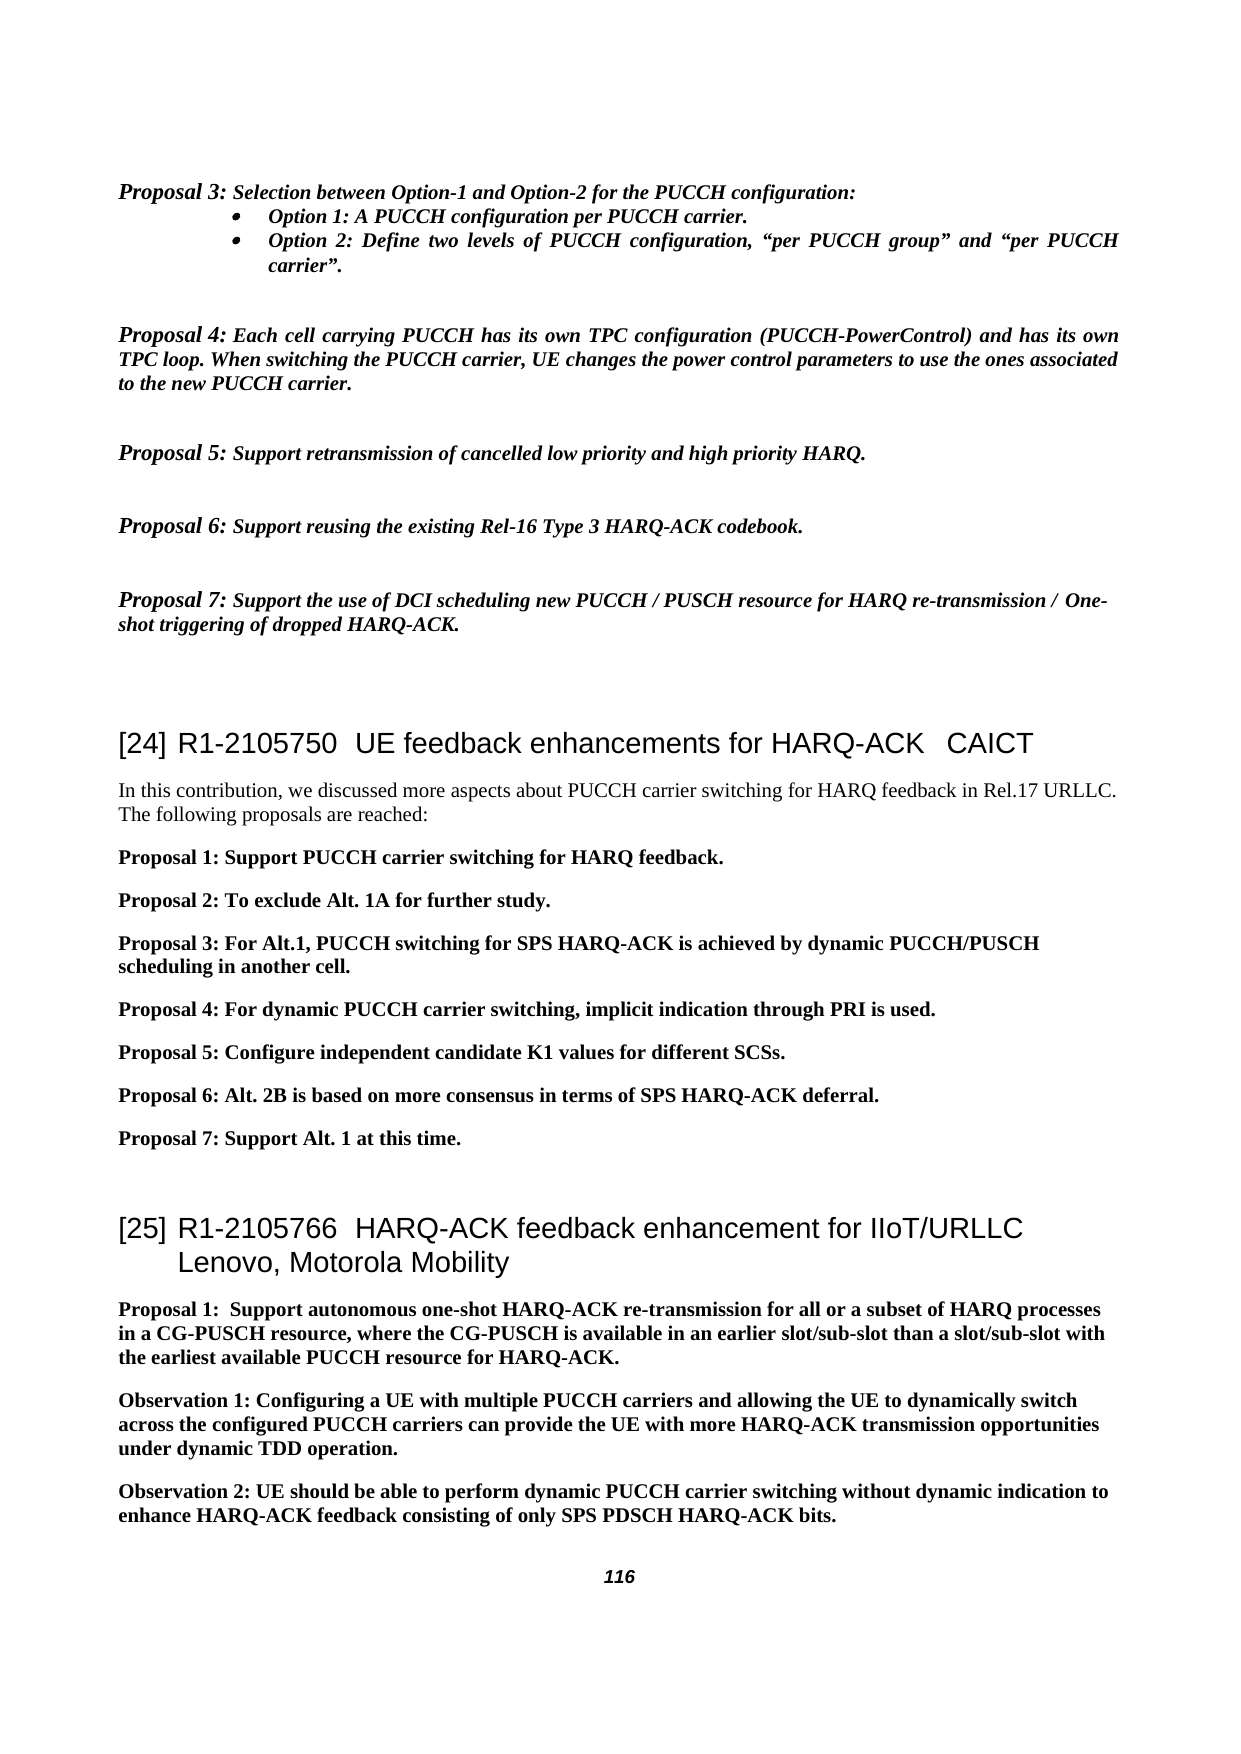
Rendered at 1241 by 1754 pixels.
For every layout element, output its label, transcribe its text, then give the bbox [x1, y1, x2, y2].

text Proposal 7: Support Alt. 1 at this time. [118, 1126, 1122, 1150]
text Proposal 1: Support PUCCH carrier switching for HARQ feedback. [118, 845, 1122, 869]
subtitle R1-2105750 UE feedback enhancements for HARQ-ACK CAICT [118, 726, 1122, 759]
text Proposal 1: Support autonomous one-shot HARQ-ACK re-transmission for all or a subset of HARQ processes in a CG-PUSCH resource, where the CG-PUSCH is available in an earlier slot/sub-slot than a slot/sub-slot with the earliest available PUCCH resource for HARQ-ACK. [118, 1297, 1122, 1369]
subtitle R1-2105766 HARQ-ACK feedback enhancement for IIoT/URLLC Lenovo, Motorola Mobility [118, 1211, 1122, 1278]
text Proposal 5: Configure independent candidate K1 values for different SCSs. [118, 1040, 1122, 1064]
list Option 1: A PUCCH configuration per PUCCH carrier. [231, 204, 1122, 228]
text Proposal 4: For dynamic PUCCH carrier switching, implicit indication through PRI is used. [118, 997, 1122, 1021]
list Option 2: Define two levels of PUCCH configuration, “per PUCCH group” and “per PUCCH carrier”. [231, 228, 1122, 277]
list Support reusing the existing Rel-16 Type 3 HARQ-ACK codebook. [118, 512, 1122, 539]
text Observation 2: UE should be able to perform dynamic PUCCH carrier switching without dynamic indication to enhance HARQ-ACK feedback consisting of only SPS PDSCH HARQ-ACK bits. [118, 1479, 1122, 1527]
text Observation 1: Configuring a UE with multiple PUCCH carriers and allowing the UE to dynamically switch across the configured PUCCH carriers can provide the UE with more HARQ-ACK transmission opportunities under dynamic TDD operation. [118, 1388, 1122, 1460]
list Each cell carrying PUCCH has its own TPC configuration (PUCCH-PowerControl) and has its own TPC loop. When switching the PUCCH carrier, UE changes the power control parameters to use the ones associated to the new PUCCH carrier. [118, 321, 1122, 395]
text Proposal 2: To exclude Alt. 1A for further study. [118, 888, 1122, 912]
text Proposal 6: Alt. 2B is based on more consensus in terms of SPS HARQ-ACK deferral. [118, 1083, 1122, 1107]
list Selection between Option-1 and Option-2 for the PUCCH configuration: [118, 178, 1122, 204]
list Support retransmission of cancelled low priority and high priority HARQ. [118, 439, 1122, 466]
text In this contribution, we discussed more aspects about PUCCH carrier switching for HARQ feedback in Rel.17 URLLC. The following proposals are reached: [118, 778, 1122, 826]
list Support the use of DCI scheduling new PUCCH / PUSCH resource for HARQ re-transmission / One-shot triggering of dropped HARQ-ACK. [118, 586, 1122, 636]
text Proposal 3: For Alt.1, PUCCH switching for SPS HARQ-ACK is achieved by dynamic PUCCH/PUSCH scheduling in another cell. [118, 930, 1122, 978]
